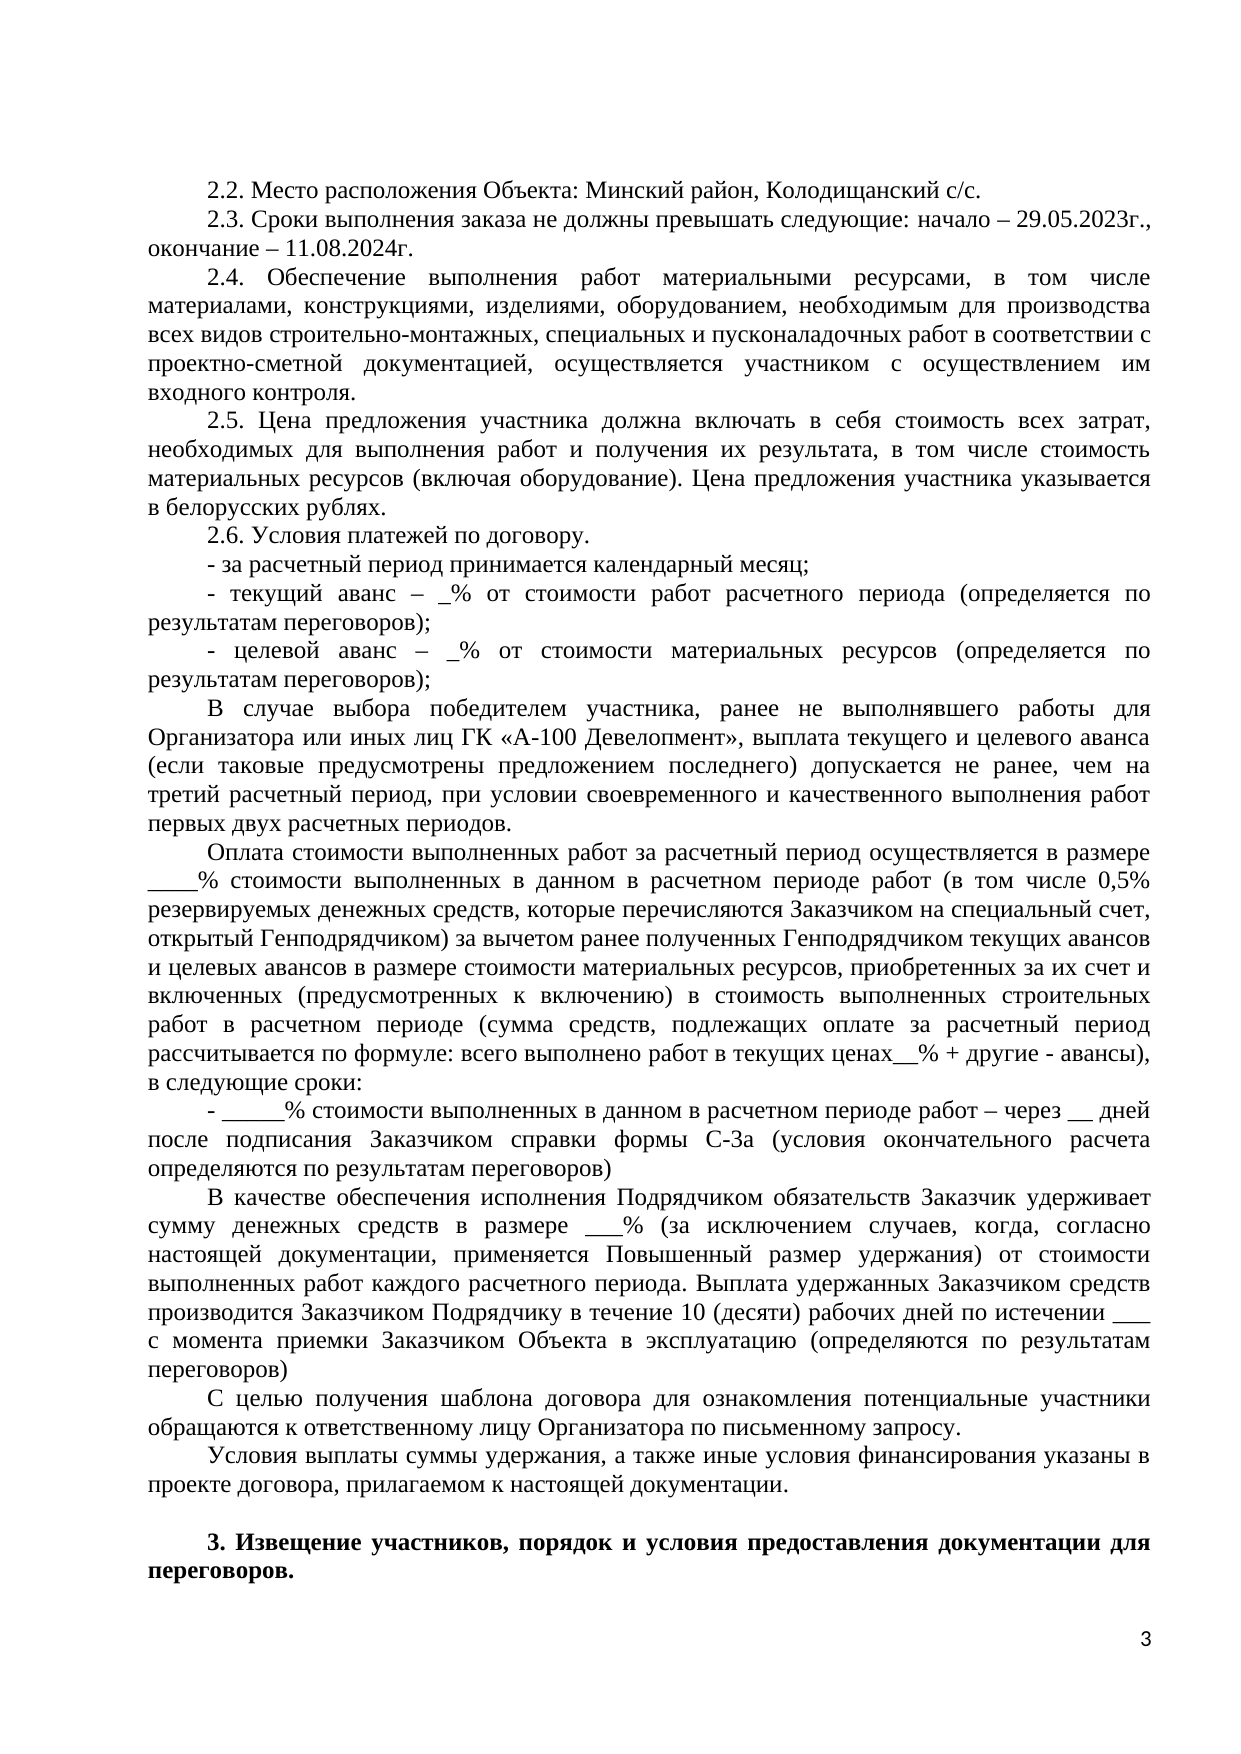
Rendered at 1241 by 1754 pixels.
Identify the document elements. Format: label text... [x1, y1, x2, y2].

text - текущий аванс – _% от стоимости работ расчетного периода (определяется по результатам переговоров); [148, 578, 1152, 636]
text - целевой аванс – _% от стоимости материальных ресурсов (определяется по результатам переговоров); [148, 636, 1152, 693]
text 2.3. Сроки выполнения заказа не должны превышать следующие: начало – 29.05.2023г., окончание – 11.08.2024г. [148, 204, 1152, 262]
text 2.5. Цена предложения участника должна включать в себя стоимость всех затрат, необходимых для выполнения работ и получения их результата, в том числе стоимость материальных ресурсов (включая оборудование). Цена предложения участника указывается в белорусских рублях. [148, 406, 1152, 521]
text В случае выбора победителем участника, ранее не выполнявшего работы для Организатора или иных лиц ГК «А-100 Девелопмент», выплата текущего и целевого аванса (если таковые предусмотрены предложением последнего) допускается не ранее, чем на третий расчетный период, при условии своевременного и качественного выполнения работ первых двух расчетных периодов. [148, 693, 1152, 837]
text Условия выплаты суммы удержания, а также иные условия финансирования указаны в проекте договора, прилагаемом к настоящей документации. [148, 1441, 1152, 1498]
text 3. Извещение участников, порядок и условия предоставления документации для переговоров. [148, 1527, 1152, 1584]
text 2.6. Условия платежей по договору. [148, 521, 1152, 549]
text - за расчетный период принимается календарный месяц; [148, 549, 1152, 578]
text 2.4. Обеспечение выполнения работ материальными ресурсами, в том числе материалами, конструкциями, изделиями, оборудованием, необходимым для производства всех видов строительно-монтажных, специальных и пусконаладочных работ в соответствии с проектно-сметной документацией, осуществляется участником с осуществлением им входного контроля. [148, 262, 1152, 406]
text Оплата стоимости выполненных работ за расчетный период осуществляется в размере ____% стоимости выполненных в данном в расчетном периоде работ (в том числе 0,5% резервируемых денежных средств, которые перечисляются Заказчиком на специальный счет, открытый Генподрядчиком) за вычетом ранее полученных Генподрядчиком текущих авансов и целевых авансов в размере стоимости материальных ресурсов, приобретенных за их счет и включенных (предусмотренных к включению) в стоимость выполненных строительных работ в расчетном периоде (сумма средств, подлежащих оплате за расчетный период рассчитывается по формуле: всего выполнено работ в текущих ценах__% + другие - авансы), в следующие сроки: [148, 837, 1152, 1096]
text - _____% стоимости выполненных в данном в расчетном периоде работ – через __ дней после подписания Заказчиком справки формы С-3а (условия окончательного расчета определяются по результатам переговоров) [148, 1096, 1152, 1182]
list 2.2. Место расположения Объекта: Минский район, Колодищанский с/с. [148, 176, 1152, 204]
text С целью получения шаблона договора для ознакомления потенциальные участники обращаются к ответственному лицу Организатора по письменному запросу. [148, 1383, 1152, 1441]
text В качестве обеспечения исполнения Подрядчиком обязательств Заказчик удерживает сумму денежных средств в размере ___% (за исключением случаев, когда, согласно настоящей документации, применяется Повышенный размер удержания) от стоимости выполненных работ каждого расчетного периода. Выплата удержанных Заказчиком средств производится Заказчиком Подрядчику в течение 10 (десяти) рабочих дней по истечении ___ с момента приемки Заказчиком Объекта в эксплуатацию (определяются по результатам переговоров) [148, 1182, 1152, 1383]
